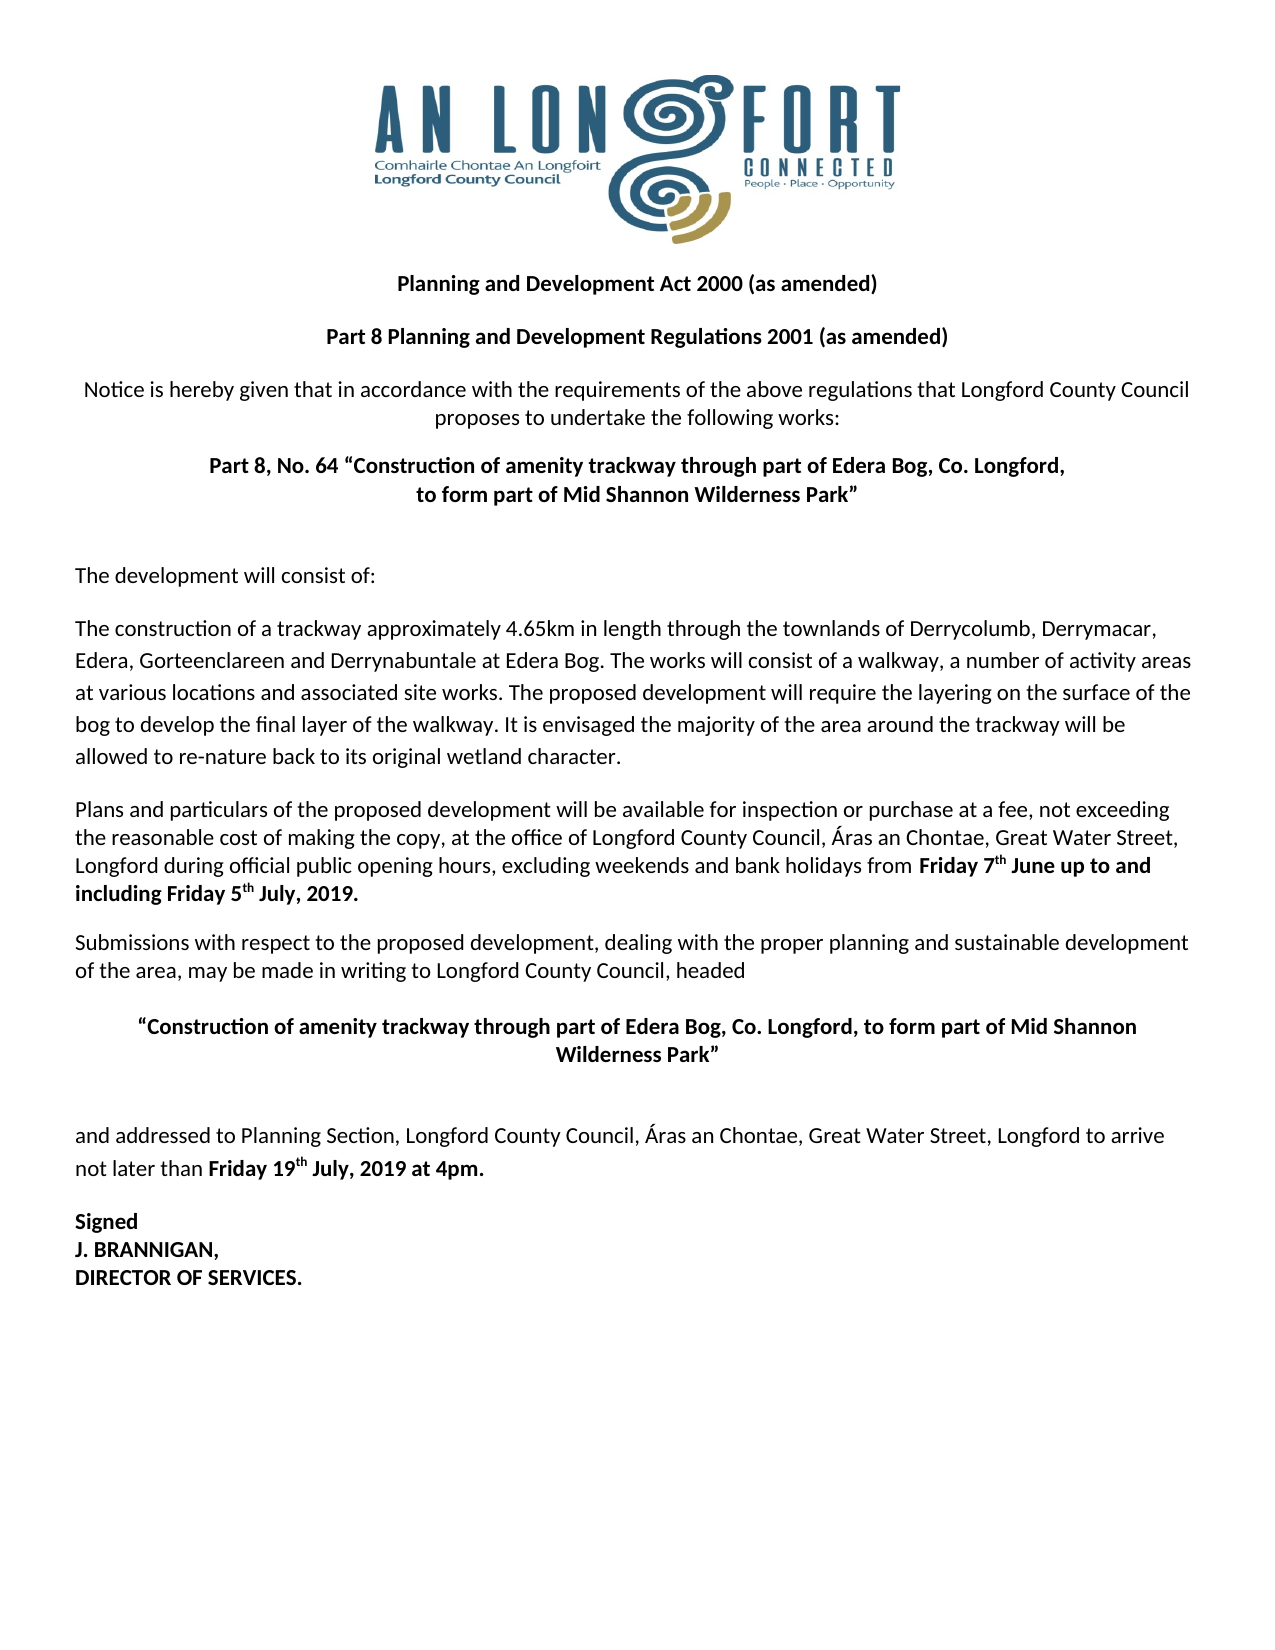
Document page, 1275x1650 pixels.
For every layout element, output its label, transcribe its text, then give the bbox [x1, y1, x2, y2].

text The construction of a trackway approximately 4.65km in length through the townlands of Derrycolumb, Derrymacar, Edera, Gorteenclareen and Derrynabuntale at Edera Bog. The works will consist of a walkway, a number of activity areas at various locations and associated site works. The proposed development will require the layering on the surface of the bog to develop the final layer of the walkway. It is envisaged the majority of the area around the trackway will be allowed to re-nature back to its original wetland character. [75, 614, 1200, 771]
text J. BRANNIGAN, [75, 1235, 1200, 1263]
picture [375, 75, 901, 244]
text Planning and Development Act 2000 (as amended) [75, 269, 1200, 297]
text The development will consist of: [75, 561, 1200, 589]
text Wilderness Park” [75, 1041, 1200, 1068]
text Notice is hereby given that in accordance with the requirements of the above regulations that Longford County Council proposes to undertake the following works: [75, 375, 1200, 431]
text DIRECTOR OF SERVICES. [75, 1263, 1200, 1291]
text and addressed to Planning Section, Longford County Council, Áras an Chontae, Great Water Street, Longford to arrive not later than Friday 19th July, 2019 at 4pm. [75, 1122, 1200, 1182]
text Part 8 Planning and Development Regulations 2001 (as amended) [75, 322, 1200, 350]
text Signed [75, 1207, 1200, 1235]
text to form part of Mid Shannon Wilderness Park” [75, 480, 1200, 508]
text “Construction of amenity trackway through part of Edera Bog, Co. Longford, to form part of Mid Shannon [75, 1012, 1200, 1041]
text Plans and particulars of the proposed development will be available for inspection or purchase at a fee, not exceeding the reasonable cost of making the copy, at the office of Longford County Council, Áras an Chontae, Great Water Street, Longford during official public opening hours, excluding weekends and bank holidays from Friday 7th June up to and including Friday 5th July, 2019. [75, 796, 1200, 908]
text Part 8, No. 64 “Construction of amenity trackway through part of Edera Bog, Co. Longford, [75, 452, 1200, 480]
text Submissions with respect to the proposed development, dealing with the proper planning and sustainable development of the area, may be made in writing to Longford County Council, headed [75, 928, 1200, 984]
